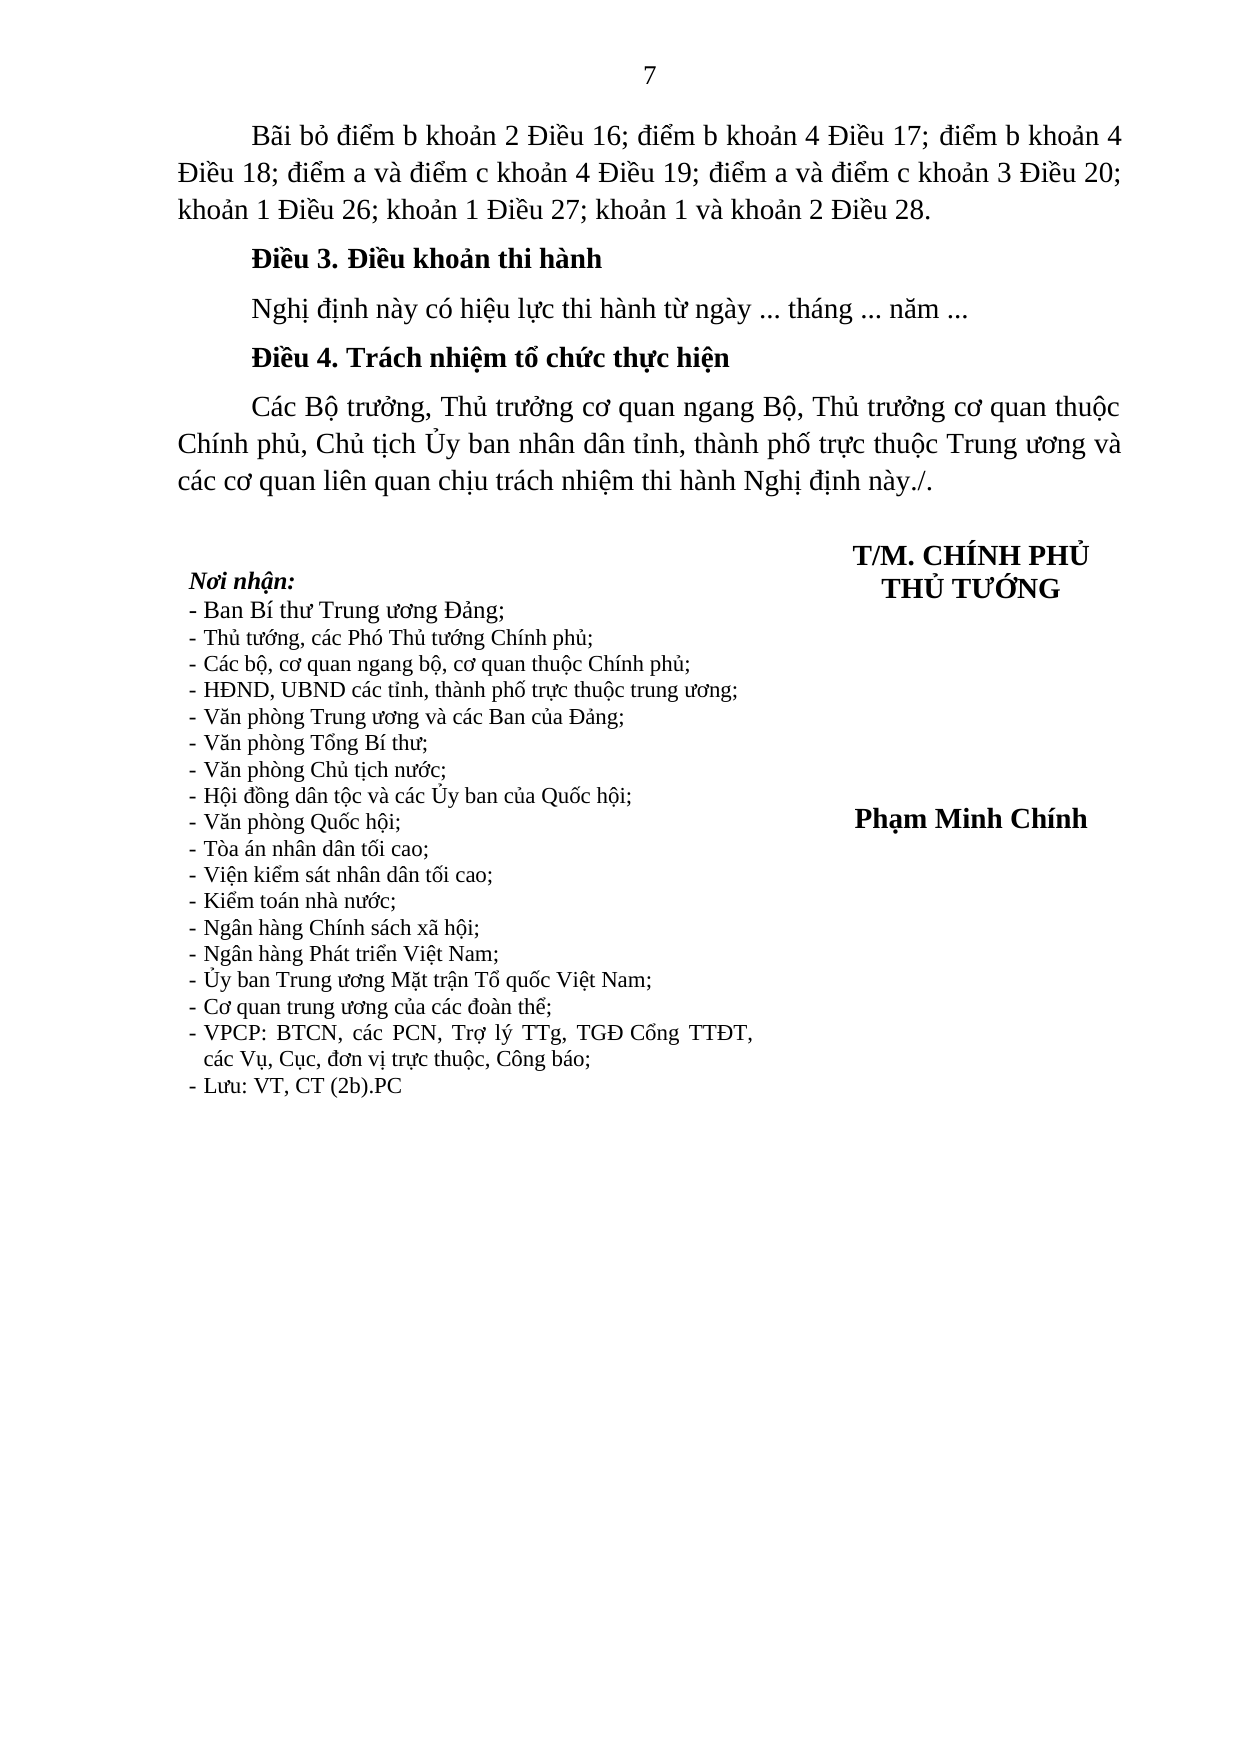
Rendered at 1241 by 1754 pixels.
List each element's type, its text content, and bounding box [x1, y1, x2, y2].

table_header Nơi nhận: - Ban Bí thư Trung ương Đảng; Thủ tướng, các Phó Thủ tướng Chính phủ; Các bộ, cơ quan ngang bộ, cơ quan thuộc Chính phủ; HĐND, UBND các tỉnh, thành phố trực thuộc trung ương; Văn phòng Trung ương và các Ban của Đảng; Văn phòng Tổng Bí thư; Văn phòng Chủ tịch nước; Hội đồng dân tộc và các Ủy ban của Quốc hội; Văn phòng Quốc hội; Tòa án nhân dân tối cao; Viện kiểm sát nhân dân tối cao; Kiểm toán nhà nước; Ngân hàng Chính sách xã hội; Ngân hàng Phát triển Việt Nam; Ủy ban Trung ương Mặt trận Tổ quốc Việt Nam; Cơ quan trung ương của các đoàn thể; VPCP: BTCN, các PCN, Trợ lý TTg, TGĐ Cổng TTĐT, các Vụ, Cục, đơn vị trực thuộc, Công báo; Lưu: VT, CT (2b).PC [177, 538, 764, 1098]
table_header T/M. CHÍNH PHỦ THỦ TƯỚNG Phạm Minh Chính [764, 538, 1178, 1098]
text Bãi bỏ điểm b khoản 2 Điều 16; điểm b khoản 4 Điều 17; điểm b khoản 4 Điều 18; điểm a và điểm c khoản 4 Điều 19; điểm a và điểm c khoản 3 Điều 20; khoản 1 Điều 26; khoản 1 Điều 27; khoản 1 và khoản 2 Điều 28. [177, 118, 1122, 226]
text Nghị định này có hiệu lực thi hành từ ngày ... tháng ... năm ... [251, 291, 1122, 324]
text Các Bộ trưởng, Thủ trưởng cơ quan ngang Bộ, Thủ trưởng cơ quan thuộc Chính phủ, Chủ tịch Ủy ban nhân dân tỉnh, thành phố trực thuộc Trung ương và các cơ quan liên quan chịu trách nhiệm thi hành Nghị định này./. [177, 389, 1122, 497]
text Điều 4. Trách nhiệm tổ chức thực hiện [177, 340, 1122, 374]
list Điều khoản thi hành [177, 241, 1122, 275]
